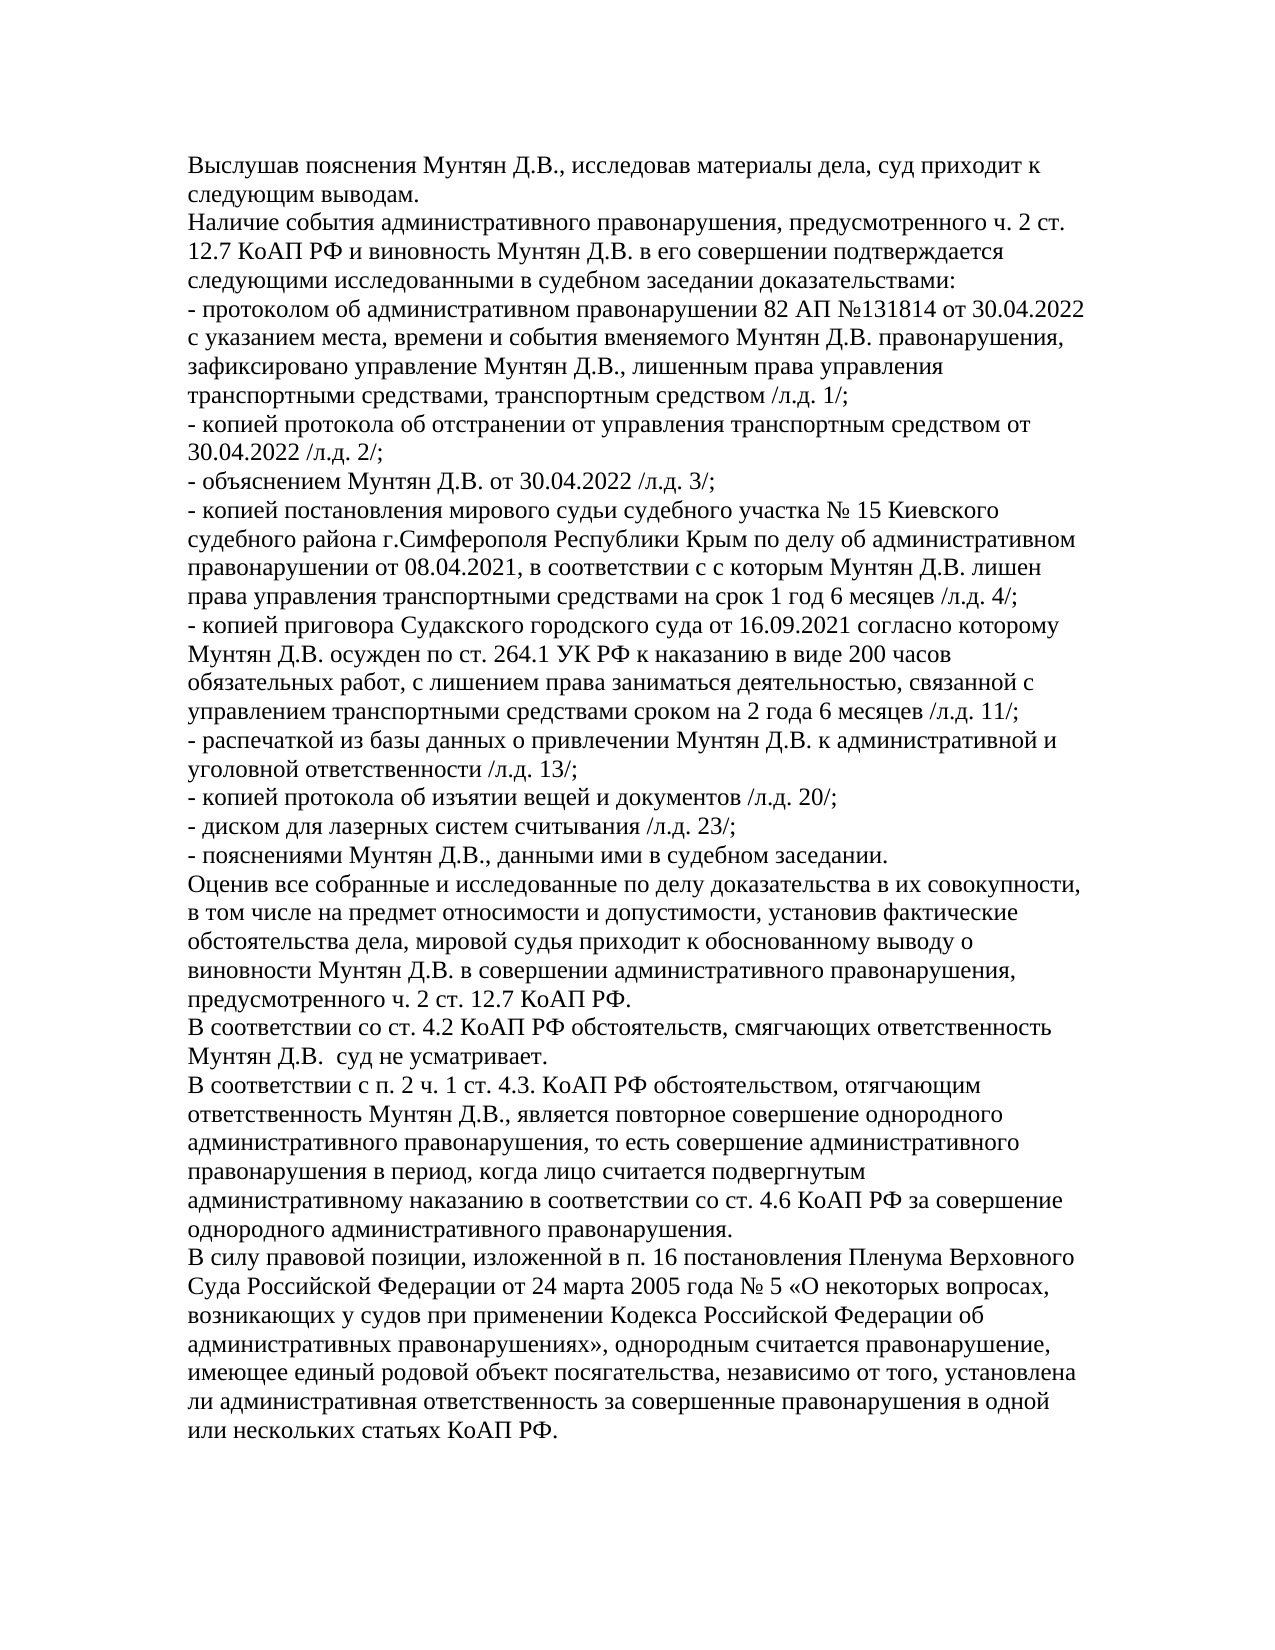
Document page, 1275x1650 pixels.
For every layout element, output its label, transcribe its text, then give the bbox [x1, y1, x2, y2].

text В соответствии со ст. 4.2 КоАП РФ обстоятельств, смягчающих ответственность Мунтян Д.В. суд не усматривает. [187, 1012, 1087, 1070]
text - объяснением Мунтян Д.В. от 30.04.2022 /л.д. 3/; [187, 466, 1087, 495]
text - распечаткой из базы данных о привлечении Мунтян Д.В. к административной и уголовной ответственности /л.д. 13/; [187, 725, 1087, 782]
text - диском для лазерных систем считывания /л.д. 23/; [187, 811, 1087, 840]
text - копией постановления мирового судьи судебного участка № 15 Киевского судебного района г.Симферополя Республики Крым по делу об административном правонарушении от 08.04.2021, в соответствии с с которым Мунтян Д.В. лишен права управления транспортными средствами на срок 1 год 6 месяцев /л.д. 4/; [187, 495, 1087, 610]
text Оценив все собранные и исследованные по делу доказательства в их совокупности, в том числе на предмет относимости и допустимости, установив фактические обстоятельства дела, мировой судья приходит к обоснованному выводу о виновности Мунтян Д.В. в совершении административного правонарушения, предусмотренного ч. 2 ст. 12.7 КоАП РФ. [187, 869, 1087, 1012]
text - копией протокола об отстранении от управления транспортным средством от 30.04.2022 /л.д. 2/; [187, 409, 1087, 466]
text Наличие события административного правонарушения, предусмотренного ч. 2 ст. 12.7 КоАП РФ и виновность Мунтян Д.В. в его совершении подтверждается следующими исследованными в судебном заседании доказательствами: [187, 207, 1087, 294]
text - копией протокола об изъятии вещей и документов /л.д. 20/; [187, 782, 1087, 811]
text - пояснениями Мунтян Д.В., данными ими в судебном заседании. [187, 840, 1087, 869]
text В силу правовой позиции, изложенной в п. 16 постановления Пленума Верховного Суда Российской Федерации от 24 марта 2005 года № 5 «О некоторых вопросах, возникающих у судов при применении Кодекса Российской Федерации об административных правонарушениях», однородным считается правонарушение, имеющее единый родовой объект посягательства, независимо от того, установлена ли административная ответственность за совершенные правонарушения в одной или нескольких статьях КоАП РФ. [187, 1242, 1087, 1444]
text Выслушав пояснения Мунтян Д.В., исследовав материалы дела, суд приходит к следующим выводам. [187, 150, 1087, 207]
text - копией приговора Судакского городского суда от 16.09.2021 согласно которому Мунтян Д.В. осужден по ст. 264.1 УК РФ к наказанию в виде 200 часов обязательных работ, с лишением права заниматься деятельностью, связанной с управлением транспортными средствами сроком на 2 года 6 месяцев /л.д. 11/; [187, 610, 1087, 725]
text В соответствии с п. 2 ч. 1 ст. 4.3. КоАП РФ обстоятельством, отягчающим ответственность Мунтян Д.В., является повторное совершение однородного административного правонарушения, то есть совершение административного правонарушения в период, когда лицо считается подвергнутым административному наказанию в соответствии со ст. 4.6 КоАП РФ за совершение однородного административного правонарушения. [187, 1070, 1087, 1242]
text - протоколом об административном правонарушении 82 АП №131814 от 30.04.2022 с указанием места, времени и события вменяемого Мунтян Д.В. правонарушения, зафиксировано управление Мунтян Д.В., лишенным права управления транспортными средствами, транспортным средством /л.д. 1/; [187, 294, 1087, 409]
